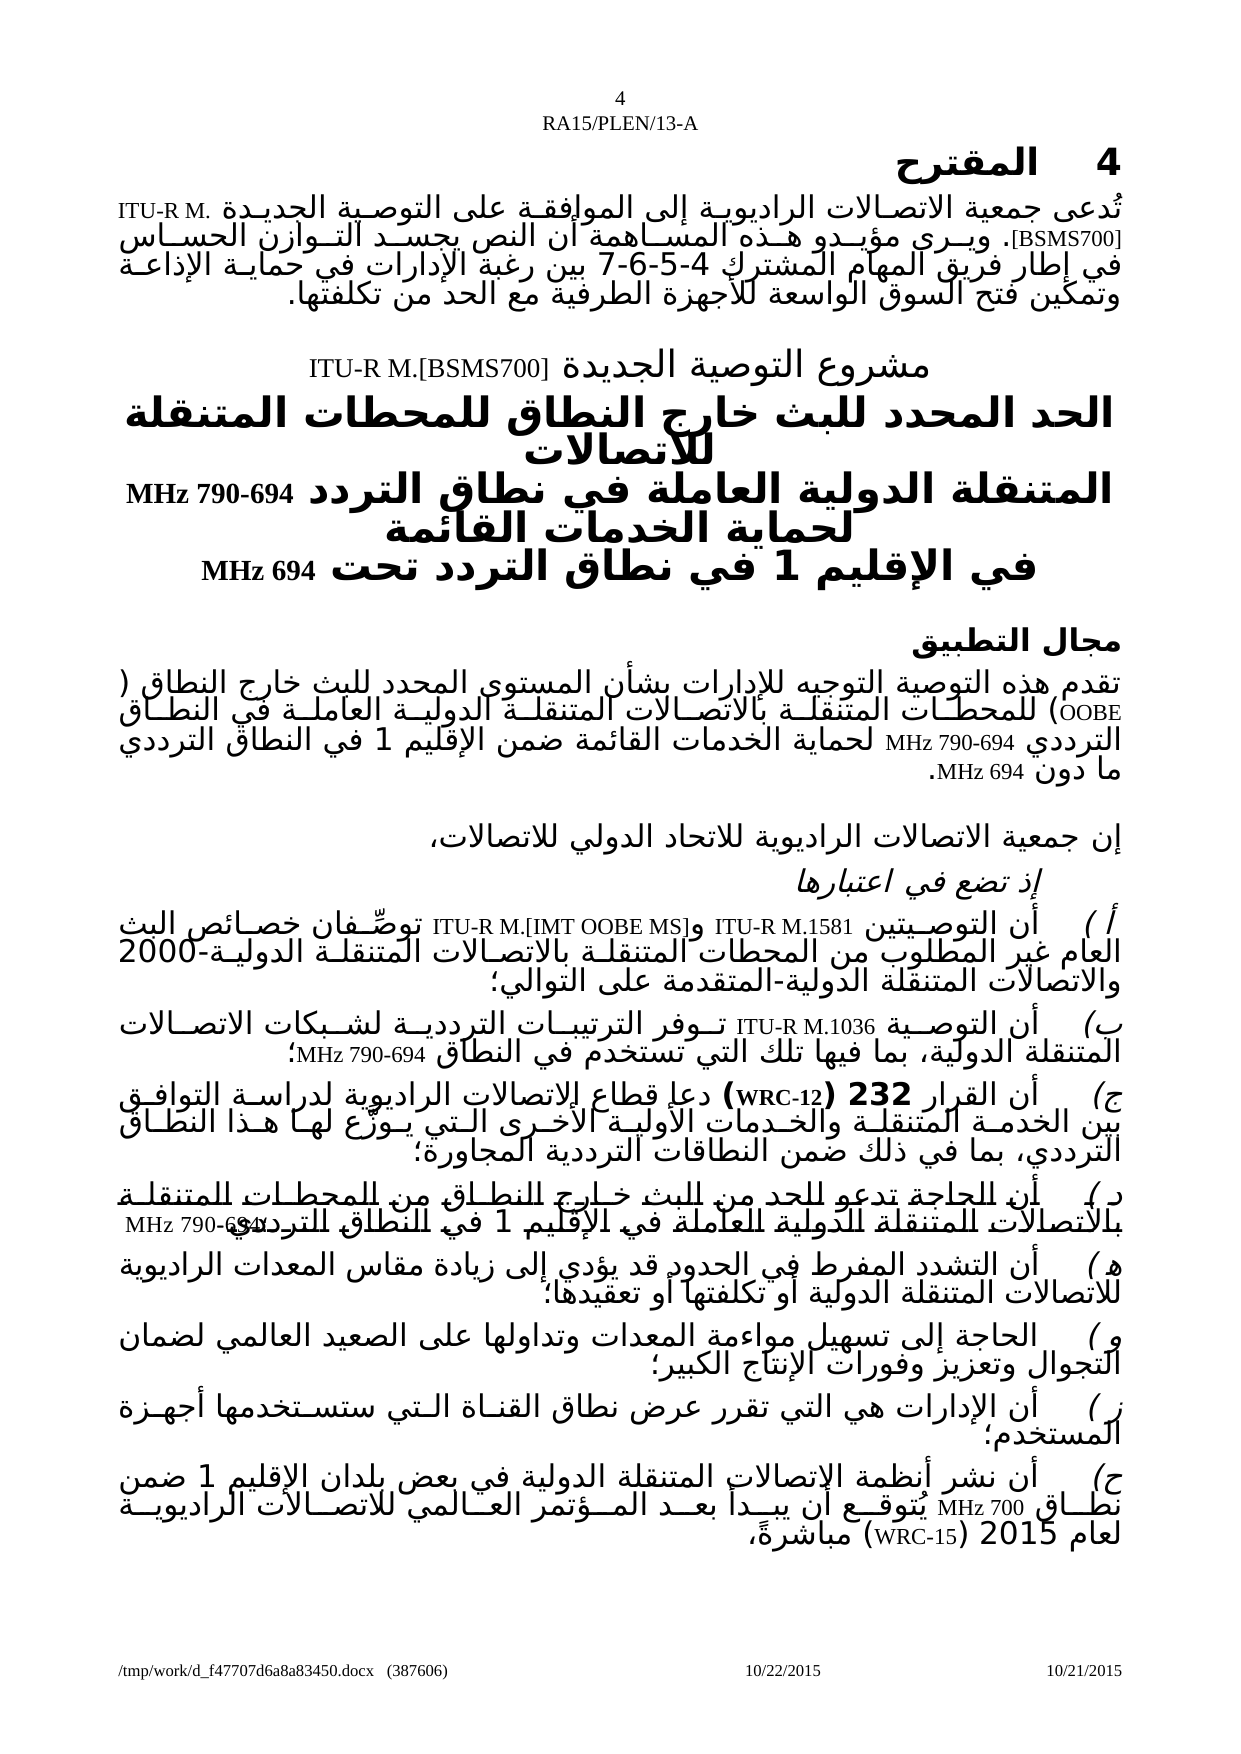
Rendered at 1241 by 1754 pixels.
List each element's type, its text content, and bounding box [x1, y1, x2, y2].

title الحد المحدد للبث خارج النطاق للمحطات المتنقلة للاتصالات المتنقلة الدولية العاملة في نطاق التردد MHz 790-694 لحماية الخدمات القائمة في الإقليم 1 في نطاق التردد تحت MHz 694 [118, 397, 1122, 591]
text و ) الحاجة إلى تسهيل مواءمة المعدات وتداولها على الصعيد العالمي لضمان التجوال وتعزيز وفورات الإنتاج الكبير؛ [118, 1323, 1122, 1381]
subtitle مجال التطبيق [118, 628, 969, 657]
subtitle 4 المقترح [118, 148, 1016, 183]
text ز ) أن الإدارات هي التي تقرر عرض نطاق القناة التي ستستخدمها أجهزة المستخدم؛ [118, 1394, 1122, 1452]
subtitle مجال التطبيق [932, 628, 1122, 657]
title إن جمعية الاتصالات الراديوية للاتحاد الدولي للاتصالات، [118, 824, 848, 853]
text أ ) أن التوصيتين ITU-R M.1581 وITU-R M.[IMT OOBE MS] توصِّفان خصائص البث العام غير المطلوب من المحطات المتنقلة بالاتصالات المتنقلة الدولية-2000 والاتصالات المتنقلة الدولية-المتقدمة على التوالي؛ [118, 911, 1122, 998]
text د ) أن الحاجة تدعو للحد من البث خارج النطاق من المحطات المتنقلة بالاتصالات المتنقلة الدولية العاملة في الإقليم 1 في النطاق الترددي MHz 790-694؛ [118, 1182, 1122, 1240]
subtitle 4 المقترح [932, 148, 1122, 183]
text مشروع التوصية ال‍جديدة ITU-R M.[BSMS700] [118, 349, 787, 384]
text إذ تضع في اعتبارها [118, 869, 1039, 899]
text ج) أن القرار 232 (WRC-12) دعا قطاع الاتصالات الراديوية لدراسة التوافق بين الخدمة المتنقلة والخدمات الأولية الأخرى التي يوزَّع لها هذا النطاق الترددي، بما في ذلك ضمن النطاقات الترددية المجاورة؛ [118, 1082, 1122, 1169]
text تُدعى جمعية الاتصالات الراديوية إلى الموافقة على التوصية الجديدة ITU-R M.[BSMS700]. ويرى مؤيدو هذه المساهمة أن النص يجسد التوازن الحساس في إطار فريق المهام المشترك 4-5-6-7 بين رغبة الإدارات في حماية الإذاعة وتمكين فتح السوق الواسعة للأجهزة الطرفية مع الحد من تكلفتها. [118, 195, 1122, 312]
text مشروع التوصية ال‍جديدة ITU-R M.[BSMS700] [763, 349, 1122, 384]
text ب) أن التوصية ITU-R M.1036 توفر الترتيبات الترددية لشبكات الاتصالات المتنقلة الدولية، بما فيها تلك التي تستخدم في النطاق MHz 790-694؛ [118, 1011, 1122, 1069]
text ﻫ ) أن التشدد المفرط في الحدود قد يؤدي إلى زيادة مقاس المعدات الراديوية للاتصالات المتنقلة الدولية أو تكلفتها أو تعقيدها؛ [118, 1252, 1122, 1311]
text تقدم هذه التوصية التوجيه للإدارات بشأن المستوى المحدد للبث خارج النطاق (OOBE) للمحطات المتنقلة بالاتصالات المتنقلة الدولية العاملة في النطاق الترددي MHz 790-694 لحماية الخدمات القائمة ضمن الإقليم 1 في النطاق الترددي ما دون MHz 694. [118, 670, 1122, 786]
text ح) أن نشر أنظمة الاتصالات المتنقلة الدولية في بعض بلدان الإقليم 1 ضمن نطاق MHz 700 يُتوقع أن يبدأ بعد المؤتمر العالمي للاتصالات الراديوية لعام 2015 (WRC-15) مباشرةً، [118, 1464, 1122, 1552]
title إن جمعية الاتصالات الراديوية للاتحاد الدولي للاتصالات، [835, 824, 1122, 853]
